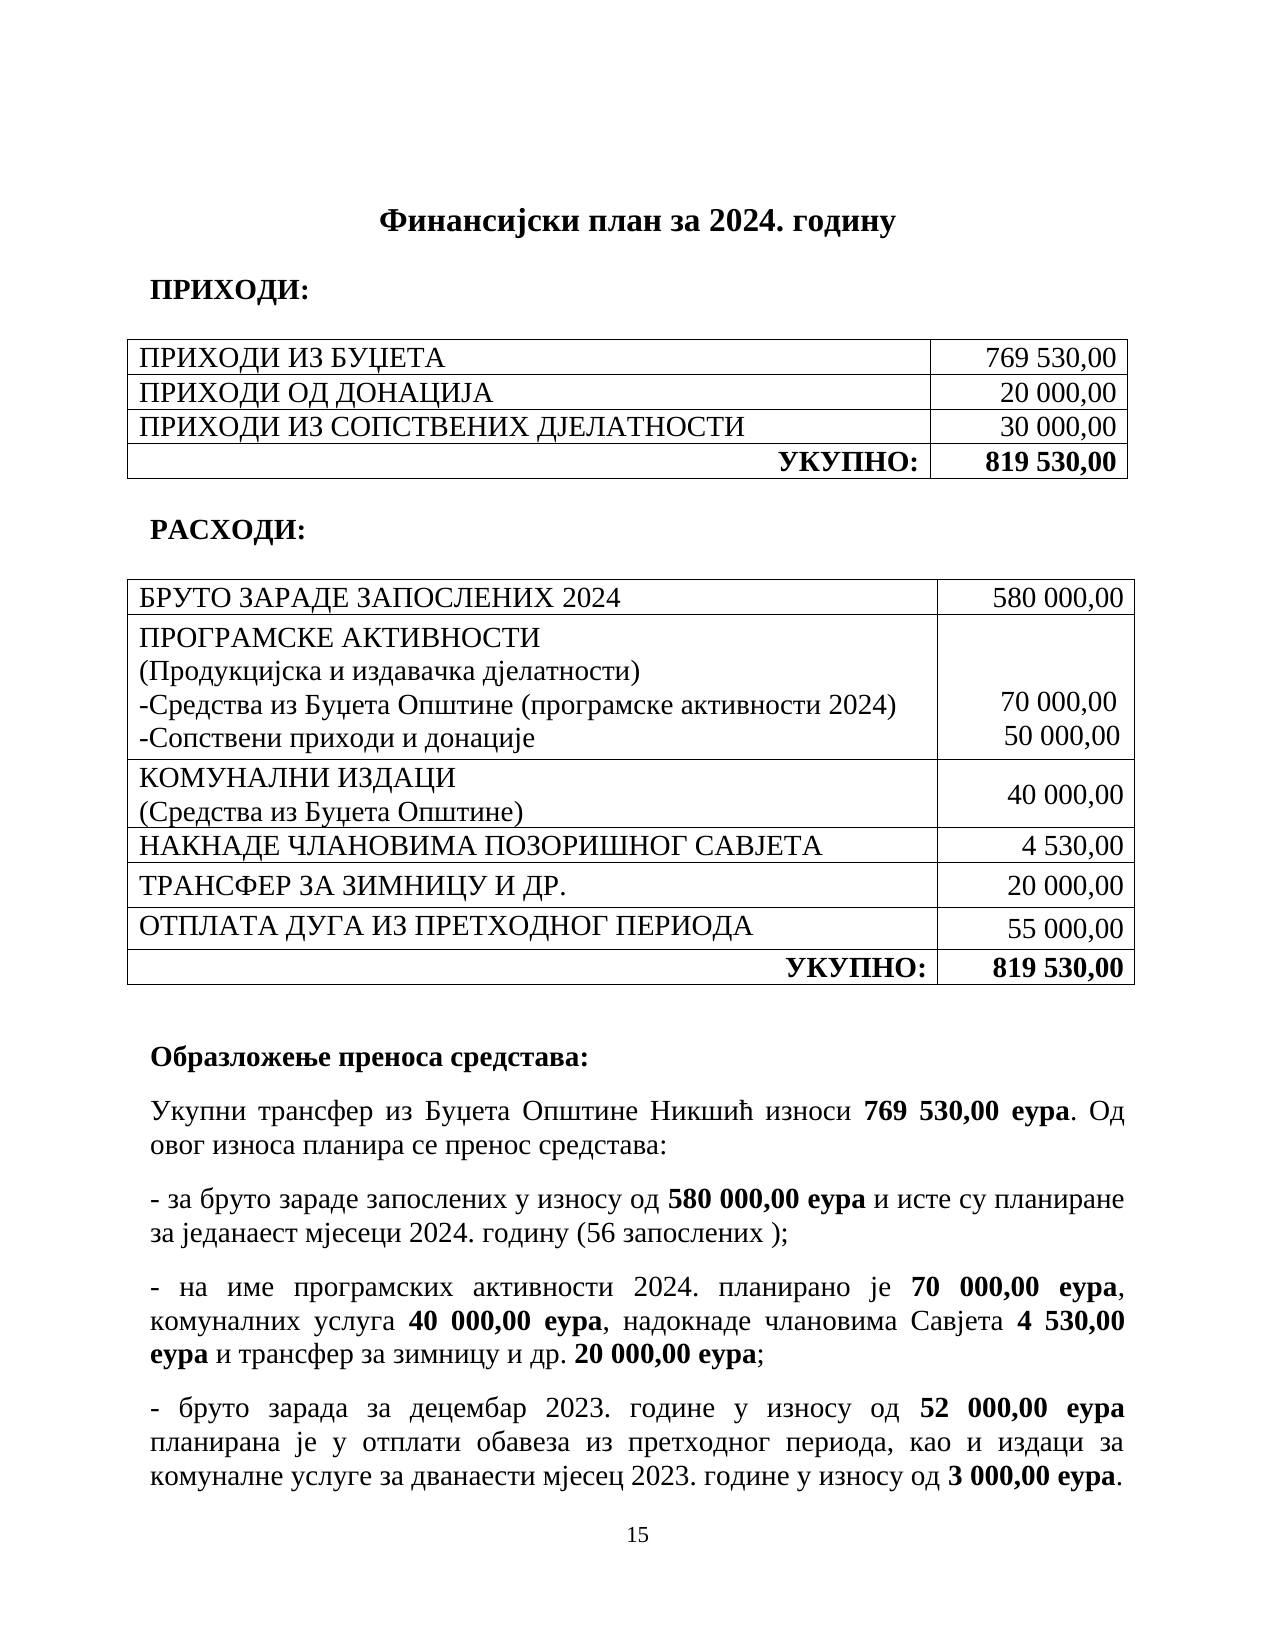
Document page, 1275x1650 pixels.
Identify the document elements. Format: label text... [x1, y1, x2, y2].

table_cell 20 000,00 [931, 375, 1127, 408]
table_cell ПРОГРАМСКЕ АКТИВНОСТИ (Продукцијска и издавачка дјелатности) -Средства из Буџета Општине (програмске активности 2024) -Сопствени приходи и донације [128, 615, 937, 759]
table_cell 40 000,00 [938, 760, 1134, 827]
text Укупни трансфер из Буџета Општине Никшић износи 769 530,00 еура. Од овог износа планира се пренос средстава: [150, 1093, 1125, 1160]
table_cell УКУПНО: [128, 444, 930, 478]
table_cell ОТПЛАТА ДУГА ИЗ ПРЕТХОДНОГ ПЕРИОДА [128, 908, 937, 949]
text - на име програмских активности 2024. планирано је 70 000,00 еура, комуналних услуга 40 000,00 еура, надокнаде члановима Савјета 4 530,00 еура и трансфер за зимницу и др. 20 000,00 еура; [150, 1269, 1125, 1370]
table_header ПРИХОДИ ИЗ БУЏЕТА [128, 340, 930, 374]
text Финансијски план за 2024. годину [150, 200, 1125, 239]
table_cell 20 000,00 [938, 863, 1134, 907]
table_header 769 530,00 [931, 340, 1127, 374]
table_cell ТРАНСФЕР ЗА ЗИМНИЦУ И ДР. [128, 863, 937, 907]
text Образложење преноса средстава: [150, 1039, 1125, 1072]
table_cell ПРИХОДИ ОД ДОНАЦИЈА [128, 375, 930, 408]
text - бруто зарада за децембар 2023. године у износу од 52 000,00 еура планирана је у отплати обавеза из претходног периода, као и издаци за комуналне услуге за дванаести мјесец 2023. године у износу од 3 000,00 еура. [150, 1391, 1125, 1491]
table_header БРУТО ЗАРАДЕ ЗАПОСЛЕНИХ 2024 [128, 580, 937, 614]
table_cell 30 000,00 [931, 410, 1127, 443]
text ПРИХОДИ: [150, 272, 1125, 306]
table_cell КОМУНАЛНИ ИЗДАЦИ (Средства из Буџета Општине) [128, 760, 937, 827]
table_cell 4 530,00 [938, 828, 1134, 862]
table_cell 819 530,00 [931, 444, 1127, 478]
table_header 580 000,00 [938, 580, 1134, 614]
table_cell 55 000,00 [938, 908, 1134, 949]
table_cell НАКНАДЕ ЧЛАНОВИМА ПОЗОРИШНОГ САВЈЕТА [128, 828, 937, 862]
table_cell ПРИХОДИ ИЗ СОПСТВЕНИХ ДЈЕЛАТНОСТИ [128, 410, 930, 443]
table_cell УКУПНО: [128, 950, 937, 983]
table_cell 70 000,00 50 000,00 [938, 615, 1134, 759]
text - за бруто зараде запослених у износу од 580 000,00 еура и исте су планиране за једанаест мјесеци 2024. годину (56 запослених ); [150, 1181, 1125, 1248]
text РАСХОДИ: [150, 512, 1125, 546]
table_cell 819 530,00 [938, 950, 1134, 983]
